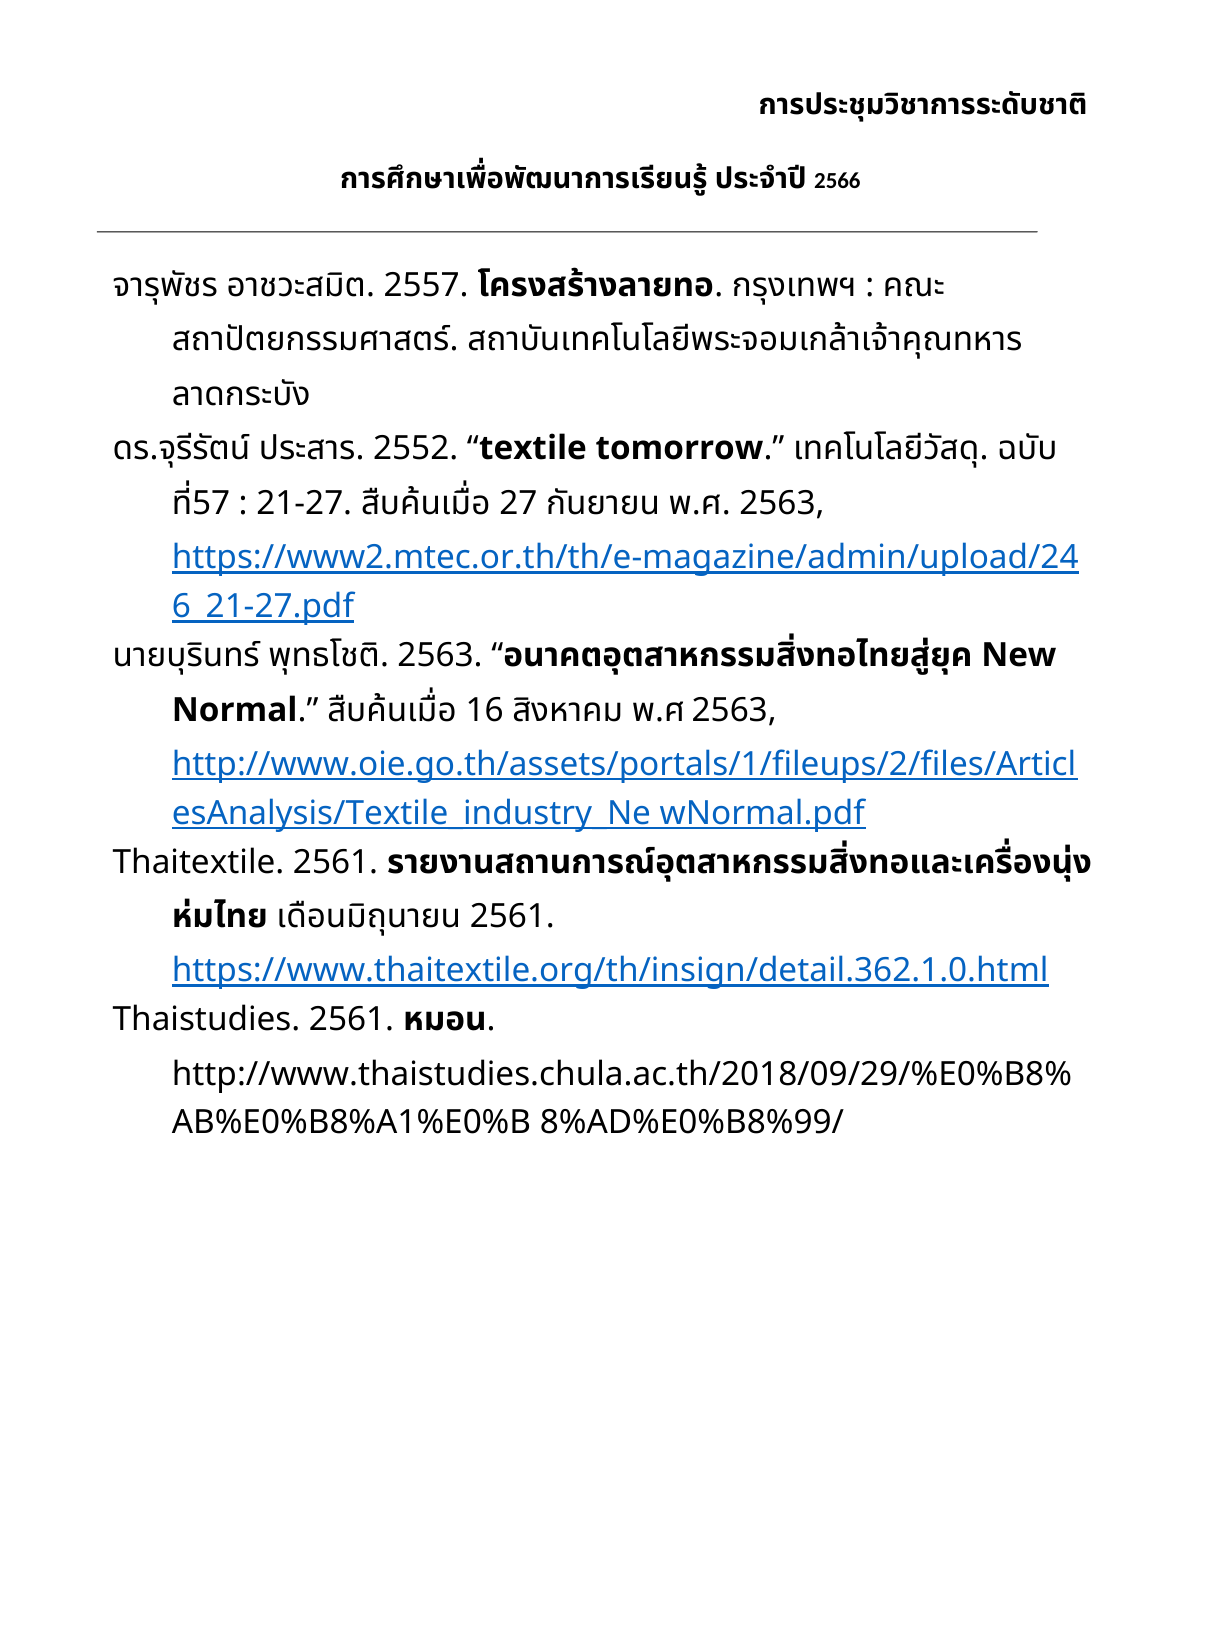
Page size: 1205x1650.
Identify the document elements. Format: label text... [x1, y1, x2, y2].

text ดร.จุรีรัตน์ ประสาร. 2552. “textile tomorrow.” เทคโนโลยีวัสดุ. ฉบับที่57 : 21-27. สืบค้นเมื่อ 27 กันยายน พ.ศ. 2563, https://www2.mtec.or.th/th/e-magazine/admin/upload/246_21-27.pdf [112, 424, 1092, 627]
text นายบุรินทร์ พุทธโชติ. 2563. “อนาคตอุตสาหกรรมสิ่งทอไทยสู่ยุค New Normal.” สืบค้นเมื่อ 16 สิงหาคม พ.ศ2563, http://www.oie.go.th/assets/portals/1/fileups/2/files/ArticlesAnalysis/Textile_industry_Ne wNormal.pdf [112, 631, 1092, 834]
text จารุพัชร อาชวะสมิต. 2557. โครงสร้างลายทอ. กรุงเทพฯ : คณะสถาปัตยกรรมศาสตร์. สถาบันเทคโนโลยีพระจอมเกล้าเจ้าคุณทหารลาดกระบัง [112, 261, 1092, 420]
text Thaistudies. 2561. หมอน. http://www.thaistudies.chula.ac.th/2018/09/29/%E0%B8%AB%E0%B8%A1%E0%B 8%AD%E0%B8%99/ [112, 995, 1092, 1144]
text Thaitextile. 2561. รายงานสถานการณ์อุตสาหกรรมสิ่งทอและเครื่องนุ่งห่มไทย เดือนมิถุนายน 2561. https://www.thaitextile.org/th/insign/detail.362.1.0.html [112, 837, 1092, 992]
